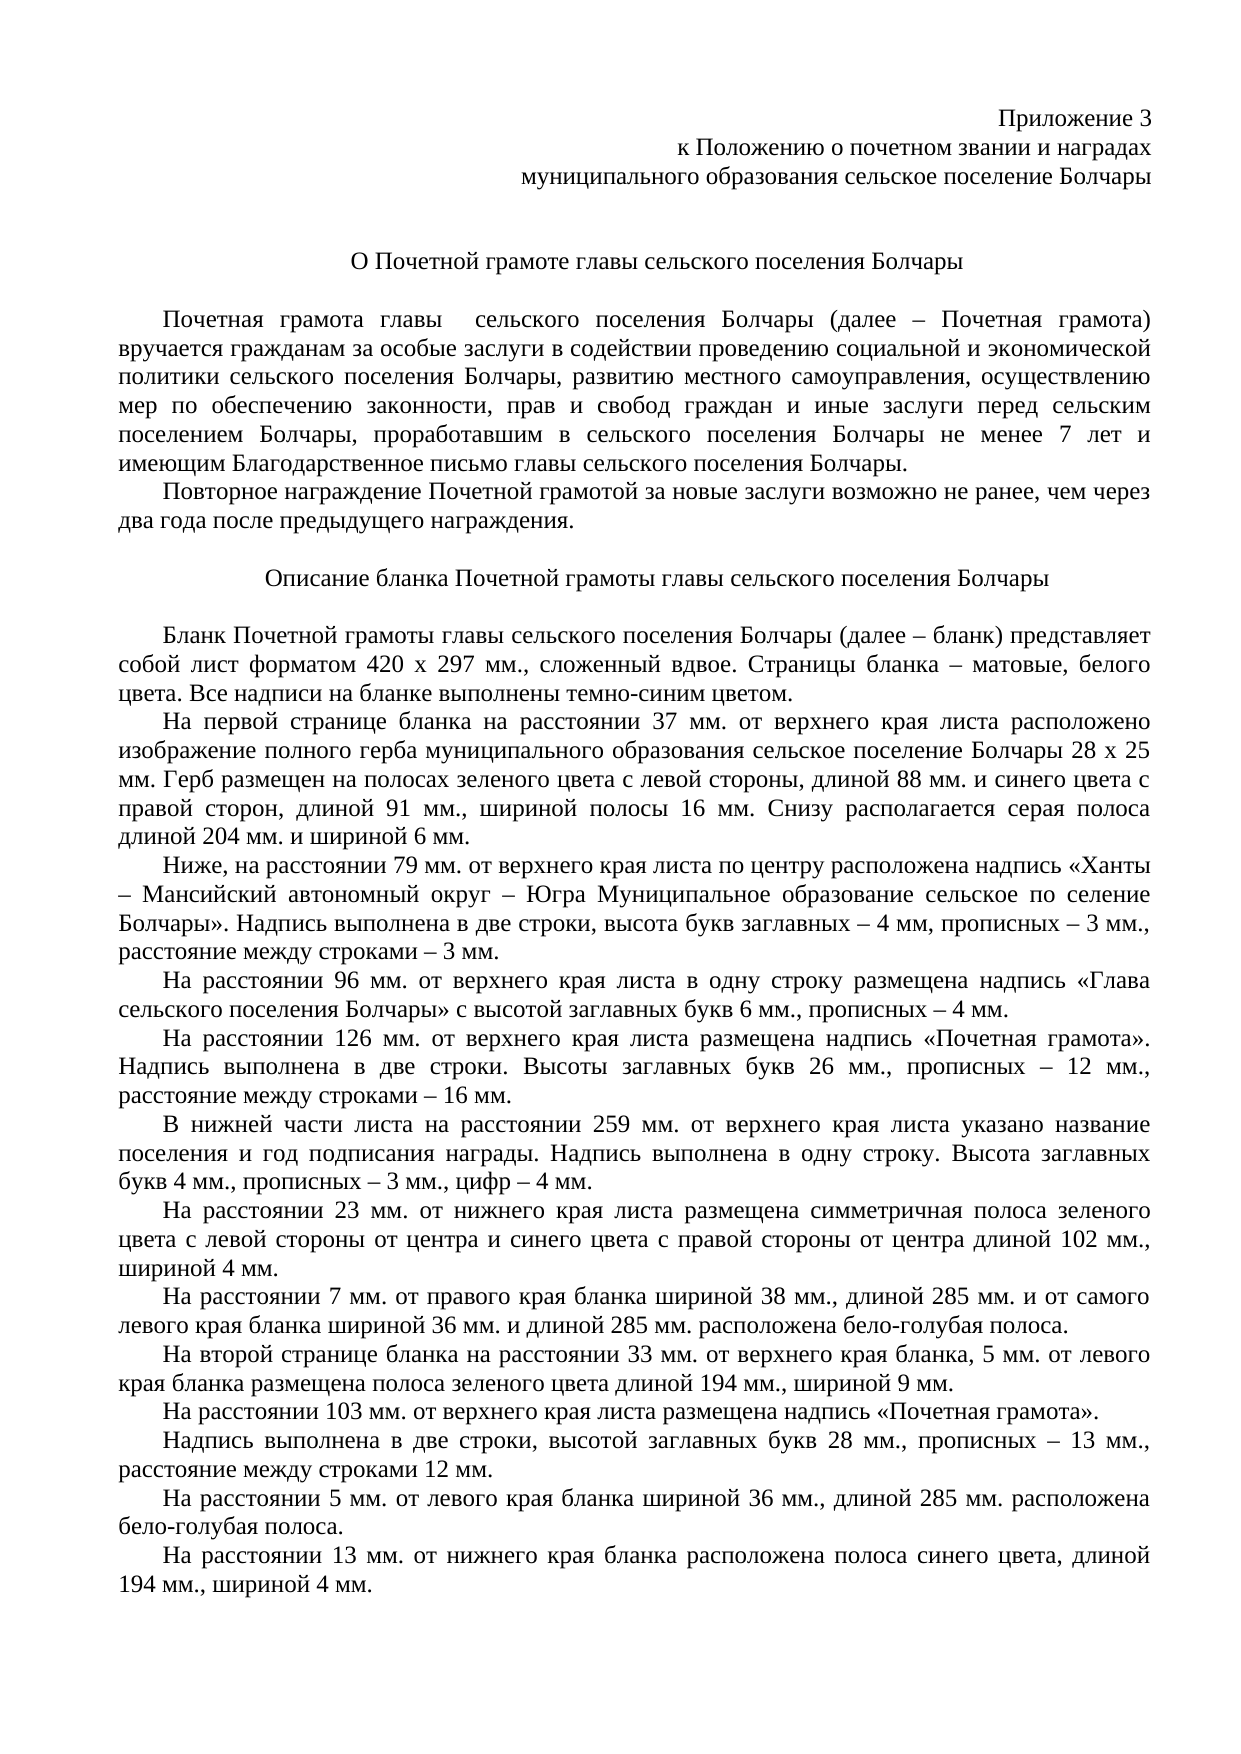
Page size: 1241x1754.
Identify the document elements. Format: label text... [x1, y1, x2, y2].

text Повторное награждение Почетной грамотой за новые заслуги возможно не ранее, чем через два года после предыдущего награждения. [118, 476, 1152, 534]
text На расстоянии 23 мм. от нижнего края листа размещена симметричная полоса зеленого цвета с левой стороны от центра и синего цвета с правой стороны от центра длиной 102 мм., шириной 4 мм. [118, 1195, 1152, 1281]
text Описание бланка Почетной грамоты главы сельского поселения Болчары [118, 563, 1152, 591]
text Почетная грамота главы сельского поселения Болчары (далее – Почетная грамота) вручается гражданам за особые заслуги в содействии проведению социальной и экономической политики сельского поселения Болчары, развитию местного самоуправления, осуществлению мер по обеспечению законности, прав и свобод граждан и иные заслуги перед сельским поселением Болчары, проработавшим в сельского поселения Болчары не менее 7 лет и имеющим Благодарственное письмо главы сельского поселения Болчары. [118, 304, 1152, 476]
text Надпись выполнена в две строки, высотой заглавных букв 28 мм., прописных – 13 мм., расстояние между строками 12 мм. [118, 1425, 1152, 1483]
text На расстоянии 13 мм. от нижнего края бланка расположена полоса синего цвета, длиной 194 мм., шириной 4 мм. [118, 1540, 1152, 1598]
text Ниже, на расстоянии 79 мм. от верхнего края листа по центру расположена надпись «Ханты – Мансийский автономный округ – Югра Муниципальное образование сельское по селение Болчары». Надпись выполнена в две строки, высота букв заглавных – 4 мм, прописных – 3 мм., расстояние между строками – 3 мм. [118, 850, 1152, 965]
text На первой странице бланка на расстоянии 37 мм. от верхнего края листа расположено изображение полного герба муниципального образования сельское поселение Болчары 28 х 25 мм. Герб размещен на полосах зеленого цвета с левой стороны, длиной 88 мм. и синего цвета с правой сторон, длиной 91 мм., шириной полосы 16 мм. Снизу располагается серая полоса длиной 204 мм. и шириной 6 мм. [118, 706, 1152, 850]
text На расстоянии 7 мм. от правого края бланка шириной 38 мм., длиной 285 мм. и от самого левого края бланка шириной 36 мм. и длиной 285 мм. расположена бело-голубая полоса. [118, 1281, 1152, 1339]
text муниципального образования сельское поселение Болчары [118, 161, 1152, 190]
text На расстоянии 126 мм. от верхнего края листа размещена надпись «Почетная грамота». Надпись выполнена в две строки. Высоты заглавных букв 26 мм., прописных – 12 мм., расстояние между строками – 16 мм. [118, 1023, 1152, 1109]
text В нижней части листа на расстоянии 259 мм. от верхнего края листа указано название поселения и год подписания награды. Надпись выполнена в одну строку. Высота заглавных букв 4 мм., прописных – 3 мм., цифр – 4 мм. [118, 1109, 1152, 1195]
text Бланк Почетной грамоты главы сельского поселения Болчары (далее – бланк) представляет собой лист форматом 420 x 297 мм., сложенный вдвое. Страницы бланка – матовые, белого цвета. Все надписи на бланке выполнены темно-синим цветом. [118, 620, 1152, 706]
text На расстоянии 103 мм. от верхнего края листа размещена надпись «Почетная грамота». [118, 1396, 1152, 1425]
text На второй странице бланка на расстоянии 33 мм. от верхнего края бланка, 5 мм. от левого края бланка размещена полоса зеленого цвета длиной 194 мм., шириной 9 мм. [118, 1339, 1152, 1396]
text к Положению о почетном звании и наградах [118, 132, 1152, 161]
text На расстоянии 5 мм. от левого края бланка шириной 36 мм., длиной 285 мм. расположена бело-голубая полоса. [118, 1483, 1152, 1540]
subtitle О Почетной грамоте главы сельского поселения Болчары [118, 246, 1152, 275]
text Приложение 3 [118, 103, 1152, 132]
text На расстоянии 96 мм. от верхнего края листа в одну строку размещена надпись «Глава сельского поселения Болчары» с высотой заглавных букв 6 мм., прописных – 4 мм. [118, 965, 1152, 1023]
